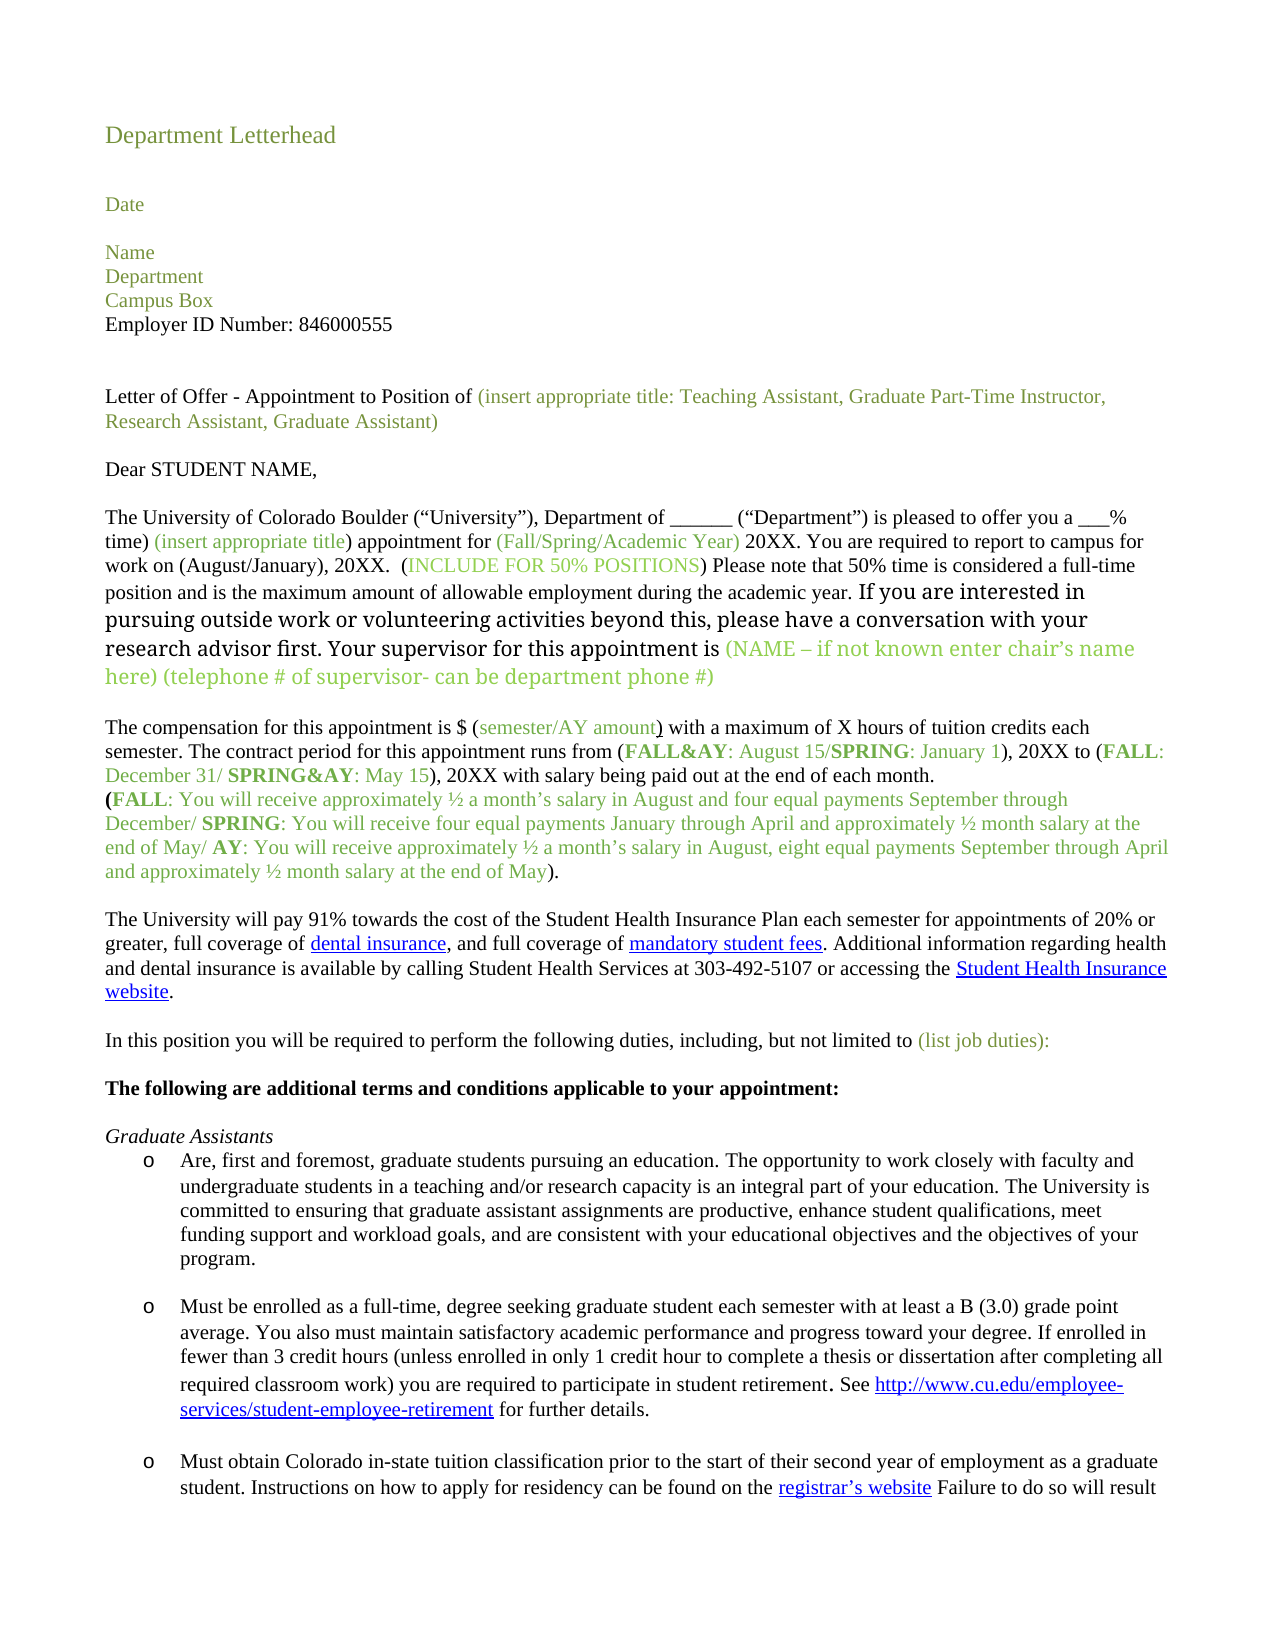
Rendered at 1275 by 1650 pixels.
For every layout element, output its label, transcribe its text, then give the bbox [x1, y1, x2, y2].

text Campus Box [105, 288, 1170, 312]
text The compensation for this appointment is $ (semester/AY amount) with a maximum of X hours of tuition credits each semester. The contract period for this appointment runs from (FALL&AY: August 15/SPRING: January 1), 20XX to (FALL: December 31/ SPRING&AY: May 15), 20XX with salary being paid out at the end of each month. [105, 715, 1170, 787]
list Are, first and foremost, graduate students pursuing an education. The opportunity to work closely with faculty and undergraduate students in a teaching and/or research capacity is an integral part of your education. The University is committed to ensuring that graduate assistant assignments are productive, enhance student qualifications, meet funding support and workload goals, and are consistent with your educational objectives and the objectives of your program. [142, 1148, 1170, 1270]
text Letter of Offer - Appointment to Position of (insert appropriate title: Teaching Assistant, Graduate Part-Time Instructor, Research Assistant, Graduate Assistant) [105, 384, 1170, 433]
text The University will pay 91% towards the cost of the Student Health Insurance Plan each semester for appointments of 20% or greater, full coverage of dental insurance, and full coverage of mandatory student fees. Additional information regarding health and dental insurance is available by calling Student Health Services at 303-492-5107 or accessing the Student Health Insurance website. [105, 907, 1170, 1003]
list Must be enrolled as a full-time, degree seeking graduate student each semester with at least a B (3.0) grade point average. You also must maintain satisfactory academic performance and progress toward your degree. If enrolled in fewer than 3 credit hours (unless enrolled in only 1 credit hour to complete a thesis or dissertation after completing all required classroom work) you are required to participate in student retirement. See http://www.cu.edu/employee-services/student-employee-retirement for further details. [142, 1294, 1170, 1449]
text Employer ID Number: 846000555 [105, 312, 1170, 336]
subtitle Date [105, 192, 1170, 216]
text Department [105, 264, 1170, 288]
text The following are additional terms and conditions applicable to your appointment: [105, 1076, 1170, 1100]
text In this position you will be required to perform the following duties, including, but not limited to (list job duties): [105, 1028, 1170, 1052]
text Dear STUDENT NAME, [105, 457, 1170, 481]
text (FALL: You will receive approximately ½ a month’s salary in August and four equal payments September through December/ SPRING: You will receive four equal payments January through April and approximately ½ month salary at the end of May/ AY: You will receive approximately ½ a month’s salary in August, eight equal payments September through April and approximately ½ month salary at the end of May). [105, 787, 1170, 883]
text The University of Colorado Boulder (“University”), Department of ______ (“Department”) is pleased to offer you a ___% time) (insert appropriate title) appointment for (Fall/Spring/Academic Year) 20XX. You are required to report to campus for work on (August/January), 20XX. (INCLUDE FOR 50% POSITIONS) Please note that 50% time is considered a full-time position and is the maximum amount of allowable employment during the academic year. If you are interested in pursuing outside work or volunteering activities beyond this, please have a conversation with your research advisor first. Your supervisor for this appointment is (NAME – if not known enter chair’s name here) (telephone # of supervisor- can be department phone #) [105, 505, 1170, 691]
text Graduate Assistants [105, 1124, 1170, 1148]
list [142, 1449, 1170, 1499]
subtitle Name [105, 240, 1170, 264]
subtitle Department Letterhead [105, 120, 1170, 149]
